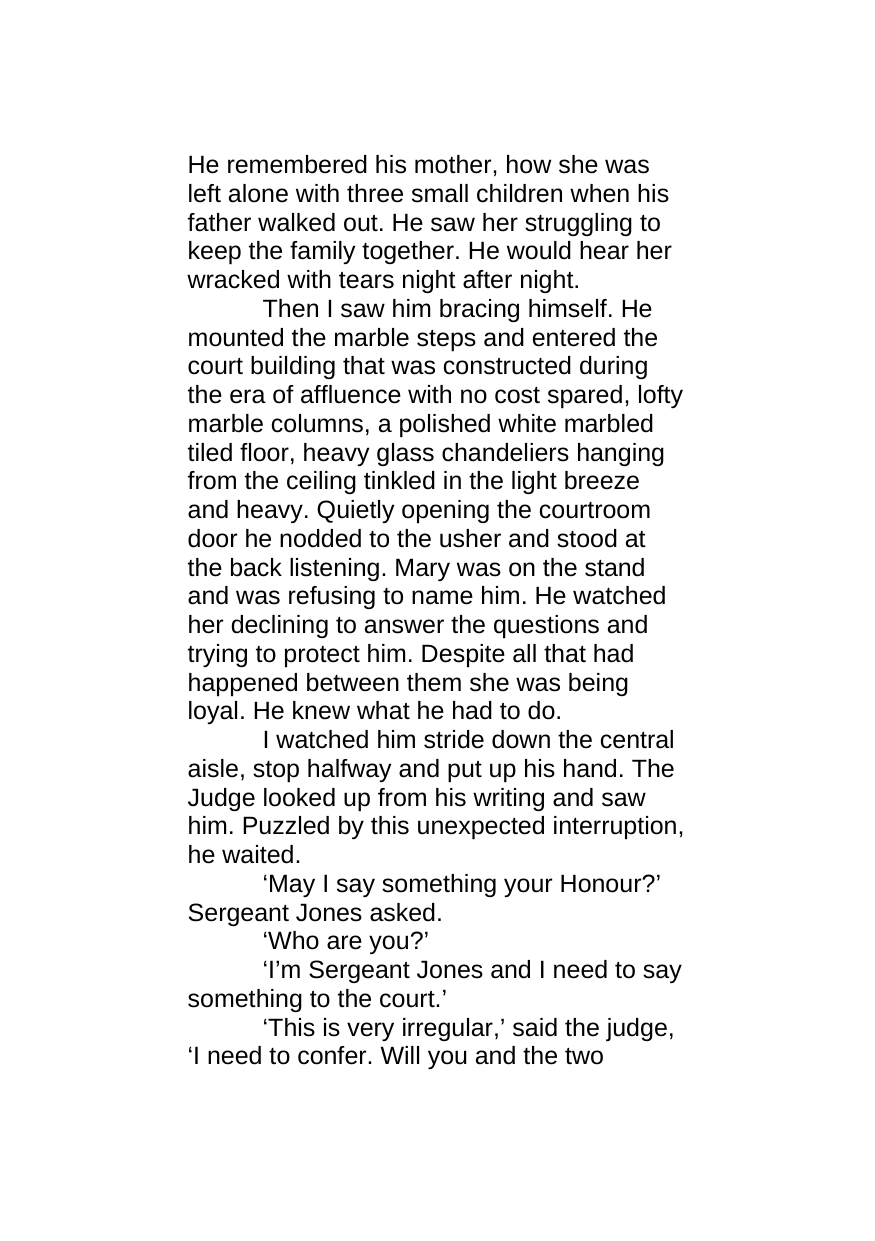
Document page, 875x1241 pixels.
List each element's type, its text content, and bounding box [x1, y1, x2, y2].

text I watched him stride down the central aisle, stop halfway and put up his hand. The Judge looked up from his writing and saw him. Puzzled by this unexpected interruption, he waited. [187, 725, 687, 869]
text ‘May I say something your Honour?’ Sergeant Jones asked. [187, 869, 687, 926]
text Then I saw him bracing himself. He mounted the marble steps and entered the court building that was constructed during the era of affluence with no cost spared, lofty marble columns, a polished white marbled tiled floor, heavy glass chandeliers hanging from the ceiling tinkled in the light breeze and heavy. Quietly opening the courtroom door he nodded to the usher and stood at the back listening. Mary was on the stand and was refusing to name him. He watched her declining to answer the questions and trying to protect him. Despite all that had happened between them she was being loyal. He knew what he had to do. [187, 294, 687, 725]
text ‘I’m Sergeant Jones and I need to say something to the court.’ [187, 955, 687, 1012]
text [187, 1012, 687, 1070]
text ‘Who are you?’ [187, 926, 687, 955]
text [187, 150, 687, 294]
